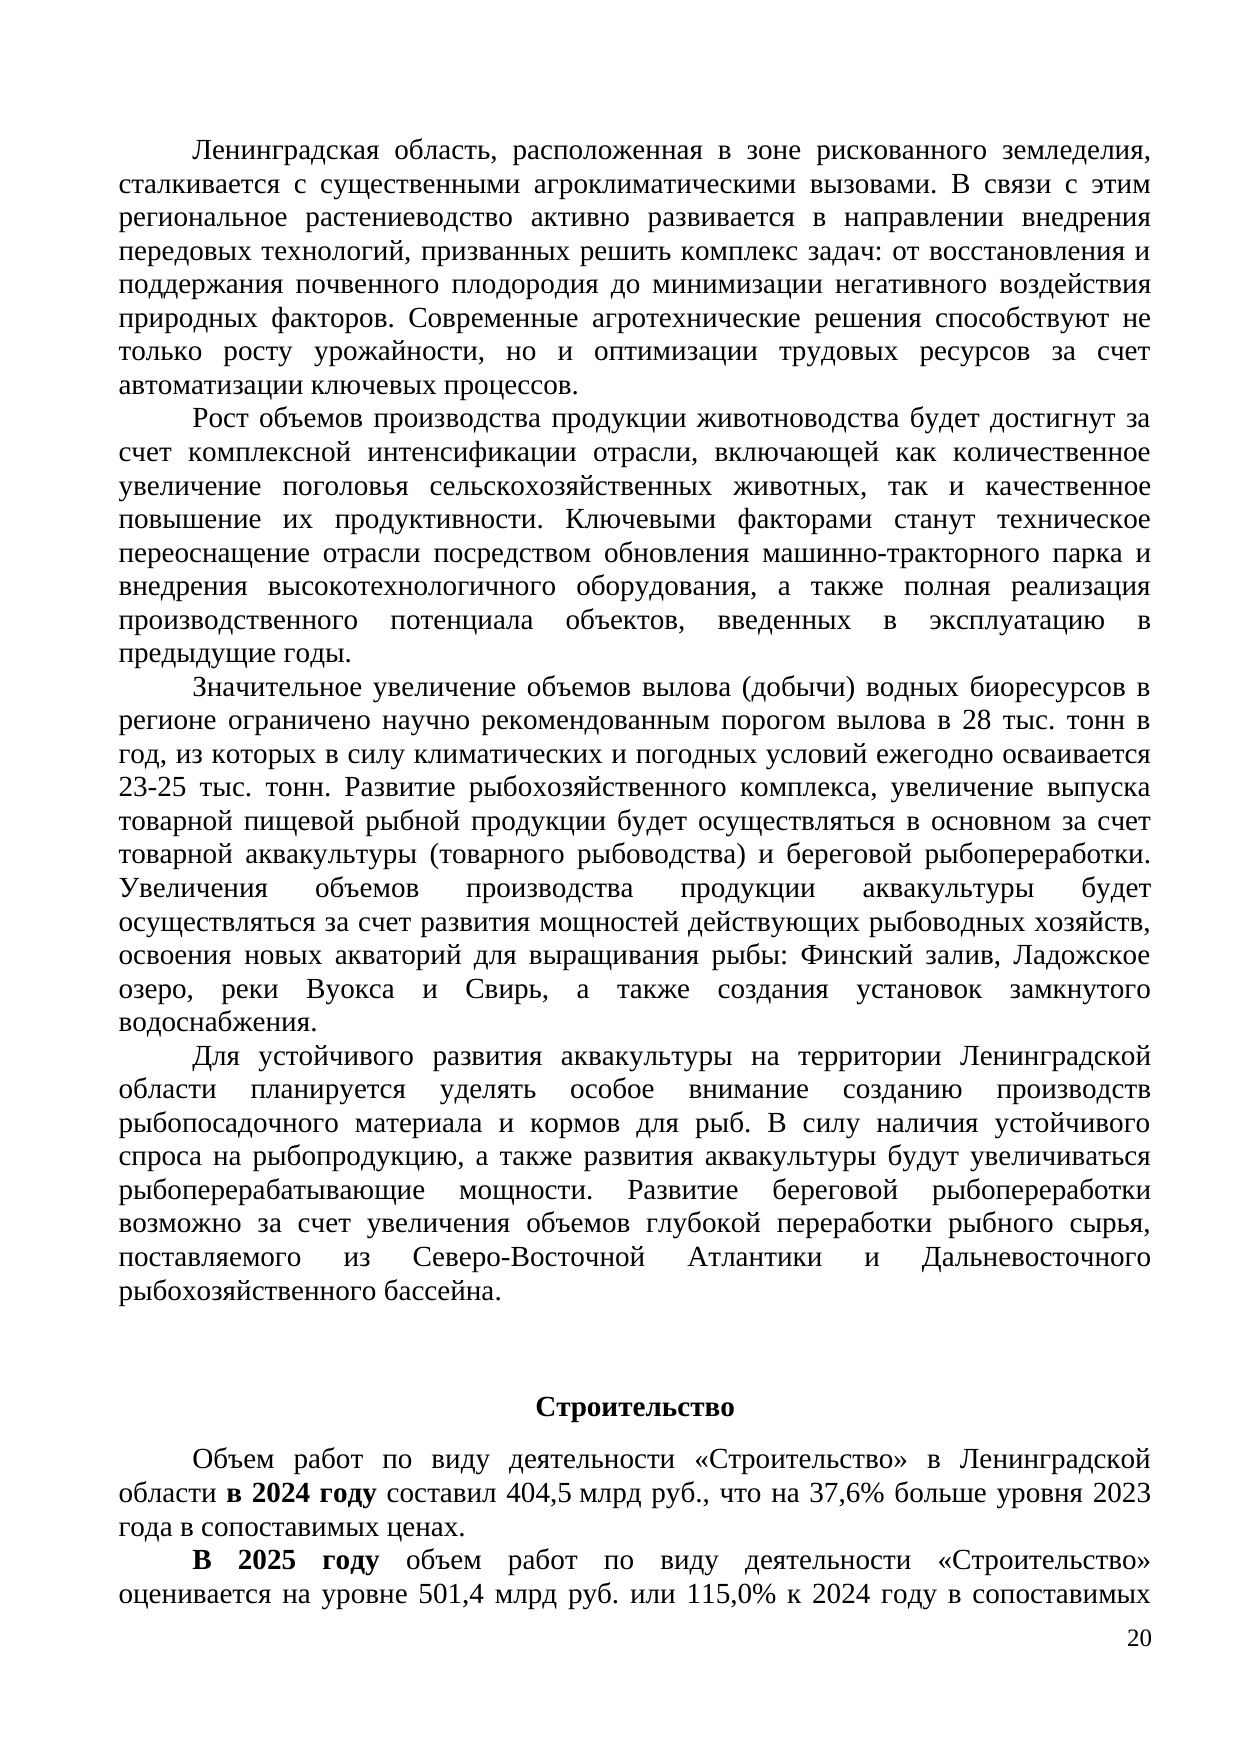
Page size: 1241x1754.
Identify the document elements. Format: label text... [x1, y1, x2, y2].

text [118, 1542, 1152, 1609]
text Строительство [118, 1389, 1152, 1422]
text Для устойчивого развития аквакультуры на территории Ленинградской области планируется уделять особое внимание созданию производств рыбопосадочного материала и кормов для рыб. В силу наличия устойчивого спроса на рыбопродукцию, а также развития аквакультуры будут увеличиваться рыбоперерабатывающие мощности. Развитие береговой рыбопереработки возможно за счет увеличения объемов глубокой переработки рыбного сырья, поставляемого из Северо-Восточной Атлантики и Дальневосточного рыбохозяйственного бассейна. [118, 1037, 1160, 1369]
text Значительное увеличение объемов вылова (добычи) водных биоресурсов в регионе ограничено научно рекомендованным порогом вылова в 28 тыс. тонн в год, из которых в силу климатических и погодных условий ежегодно осваивается 23-25 тыс. тонн. Развитие рыбохозяйственного комплекса, увеличение выпуска товарной пищевой рыбной продукции будет осуществляться в основном за счет товарной аквакультуры (товарного рыбоводства) и береговой рыбопереработки. Увеличения объемов производства продукции аквакультуры будет осуществляться за счет развития мощностей действующих рыбоводных хозяйств, освоения новых акваторий для выращивания рыбы: Финский залив, Ладожское озеро, реки Вуокса и Свирь, а также создания установок замкнутого водоснабжения. [118, 669, 1152, 1037]
text Объем работ по виду деятельности «Строительство» в Ленинградской области в 2024 году составил 404,5 млрд руб., что на 37,6% больше уровня 2023 года в сопоставимых ценах. [118, 1442, 1152, 1542]
text Ленинградская область, расположенная в зоне рискованного земледелия, сталкивается с существенными агроклиматическими вызовами. В связи с этим региональное растениеводство активно развивается в направлении внедрения передовых технологий, призванных решить комплекс задач: от восстановления и поддержания почвенного плодородия до минимизации негативного воздействия природных факторов. Современные агротехнические решения способствуют не только росту урожайности, но и оптимизации трудовых ресурсов за счет автоматизации ключевых процессов. [118, 132, 1160, 401]
text Рост объемов производства продукции животноводства будет достигнут за счет комплексной интенсификации отрасли, включающей как количественное увеличение поголовья сельскохозяйственных животных, так и качественное повышение их продуктивности. Ключевыми факторами станут техническое переоснащение отрасли посредством обновления машинно-тракторного парка и внедрения высокотехнологичного оборудования, а также полная реализация производственного потенциала объектов, введенных в эксплуатацию в предыдущие годы. [118, 401, 1152, 669]
